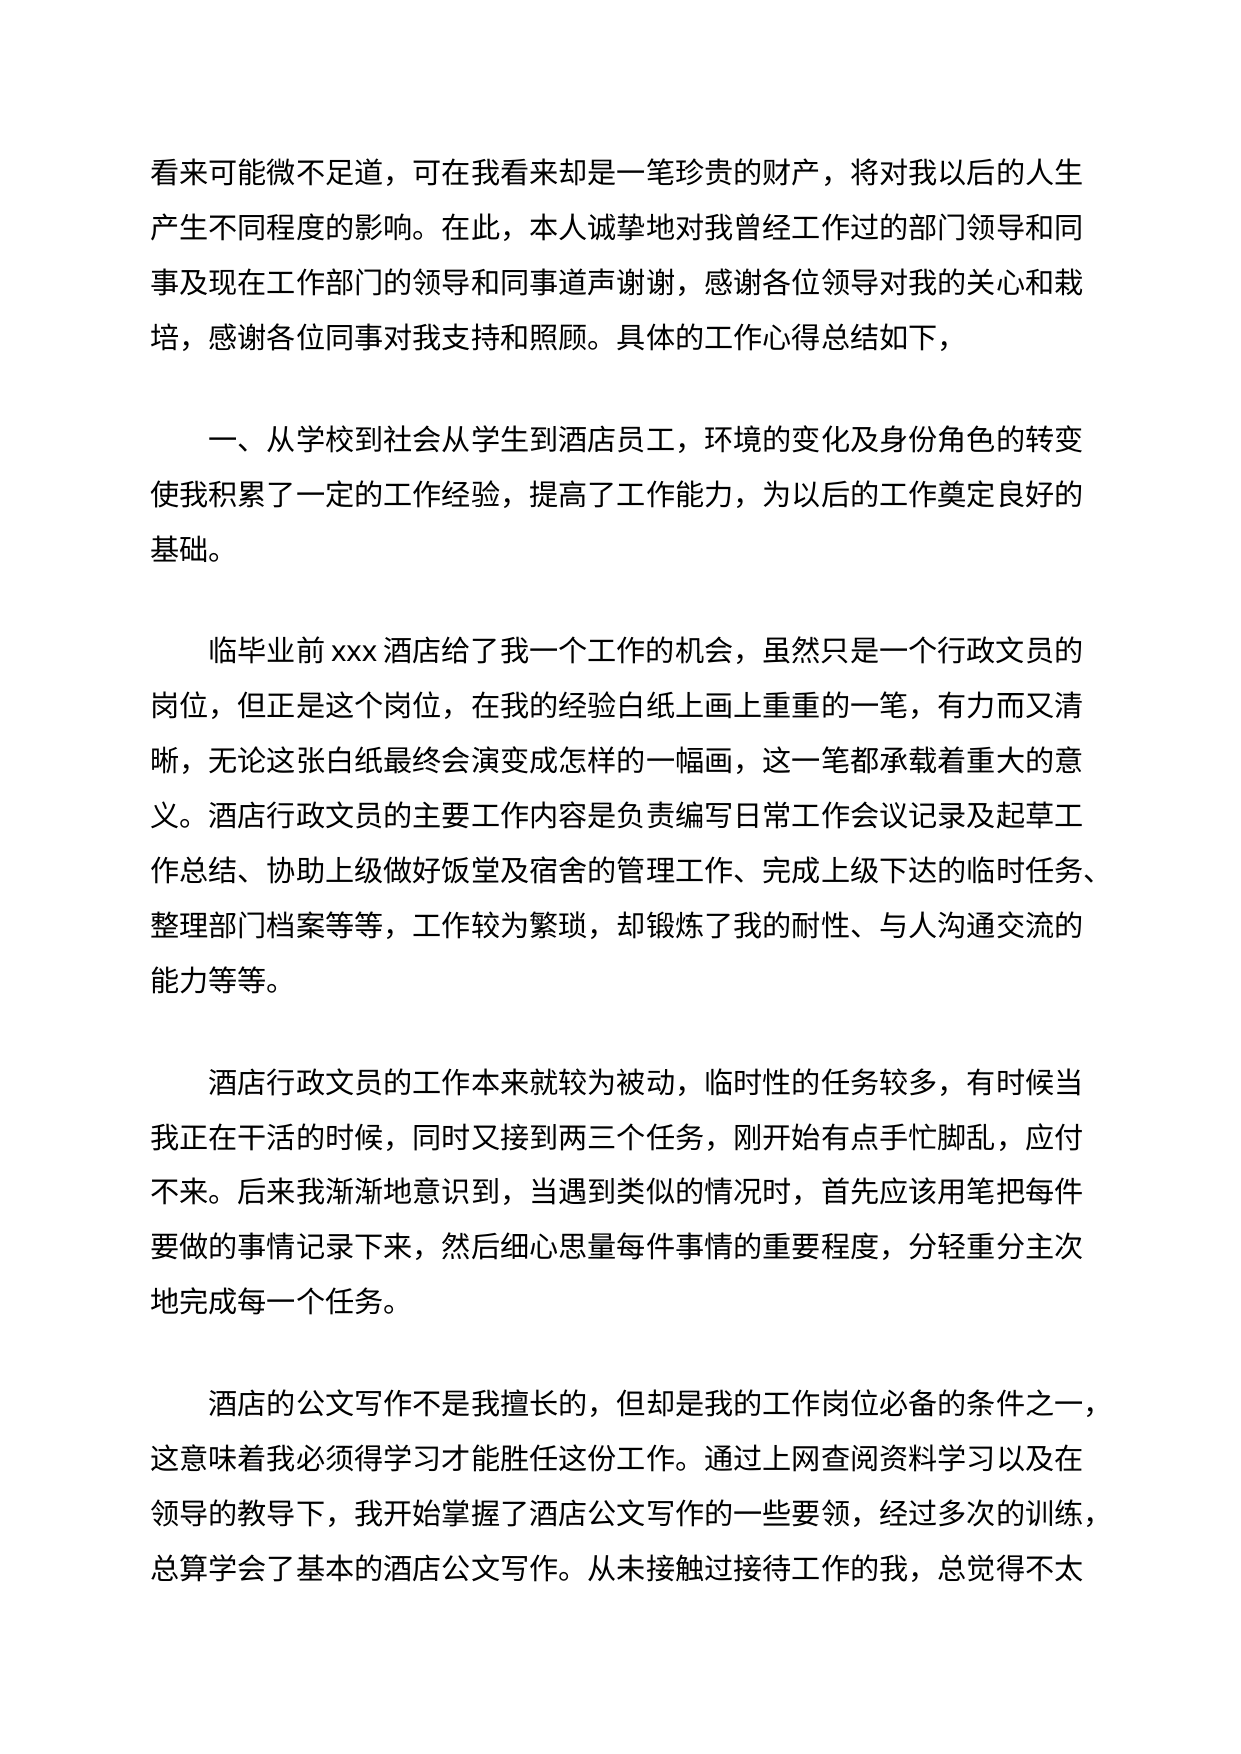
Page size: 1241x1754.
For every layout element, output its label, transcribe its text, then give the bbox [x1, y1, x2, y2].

text 一、从学校到社会从学生到酒店员工，环境的变化及身份角色的转变使我积累了一定的工作经验，提高了工作能力，为以后的工作奠定良好的基础。 [150, 416, 1090, 568]
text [150, 1381, 1090, 1588]
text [150, 150, 1090, 357]
text 酒店行政文员的工作本来就较为被动，临时性的任务较多，有时候当我正在干活的时候，同时又接到两三个任务，刚开始有点手忙脚乱，应付不来。后来我渐渐地意识到，当遇到类似的情况时，首先应该用笔把每件要做的事情记录下来，然后细心思量每件事情的重要程度，分轻重分主次地完成每一个任务。 [150, 1059, 1090, 1321]
text 临毕业前xxx酒店给了我一个工作的机会，虽然只是一个行政文员的岗位，但正是这个岗位，在我的经验白纸上画上重重的一笔，有力而又清晰，无论这张白纸最终会演变成怎样的一幅画，这一笔都承载着重大的意义。酒店行政文员的主要工作内容是负责编写日常工作会议记录及起草工作总结、协助上级做好饭堂及宿舍的管理工作、完成上级下达的临时任务、整理部门档案等等，工作较为繁琐，却锻炼了我的耐性、与人沟通交流的能力等等。 [150, 628, 1090, 1000]
